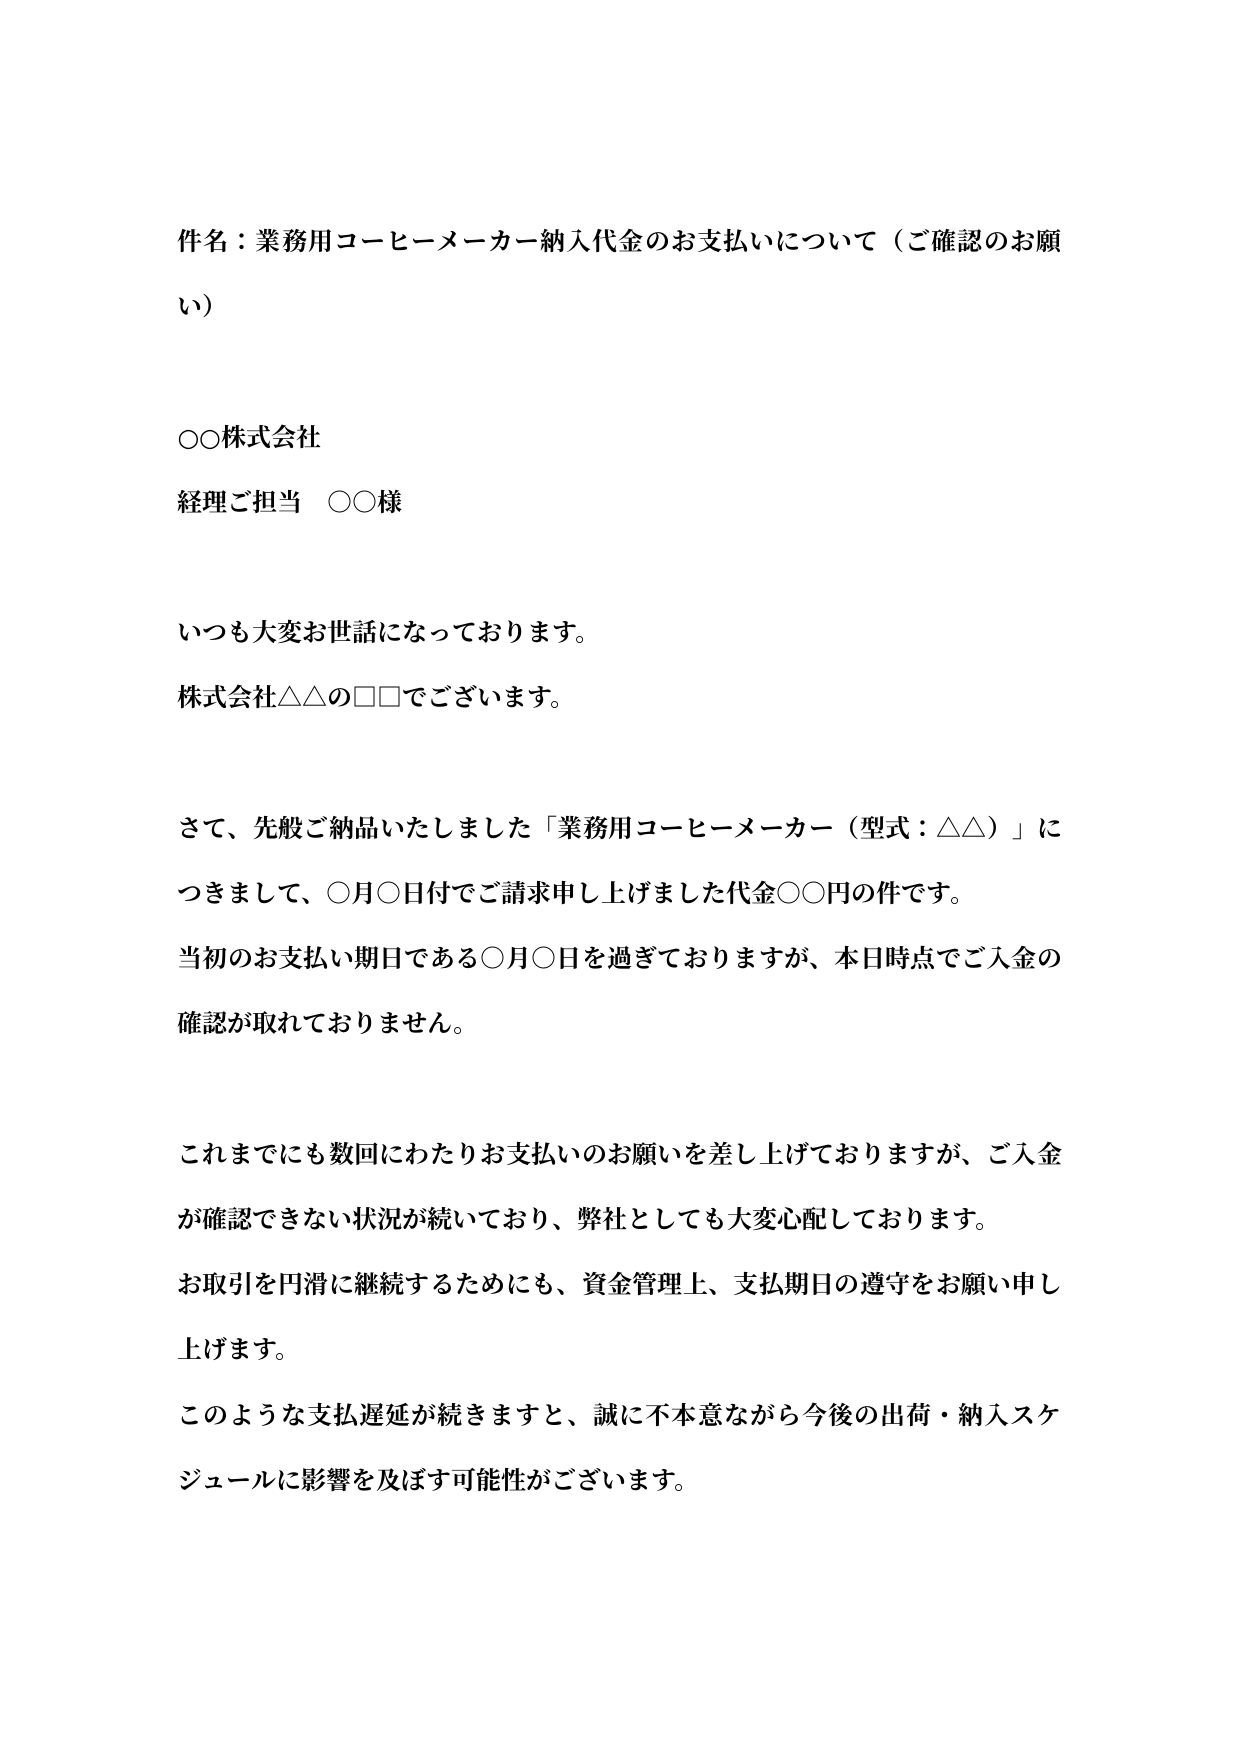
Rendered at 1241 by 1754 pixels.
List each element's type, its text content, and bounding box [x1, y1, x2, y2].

text お取引を円滑に継続するためにも、資金管理上、支払期日の遵守をお願い申し上げます。 [177, 1250, 1063, 1381]
text これまでにも数回にわたりお支払いのお願いを差し上げておりますが、ご入金が確認できない状況が続いており、弊社としても大変心配しております。 [177, 1120, 1063, 1250]
text ○○株式会社 [177, 403, 1063, 468]
text 株式会社△△の□□でございます。 [177, 663, 1063, 729]
text いつも大変お世話になっております。 [177, 598, 1063, 663]
text 経理ご担当 ○○様 [177, 468, 1063, 533]
text 当初のお支払い期日である○月○日を過ぎておりますが、本日時点でご入金の確認が取れておりません。 [177, 924, 1063, 1055]
text このような支払遅延が続きますと、誠に不本意ながら今後の出荷・納入スケジュールに影響を及ぼす可能性がございます。 [177, 1381, 1063, 1511]
text さて、先般ご納品いたしました「業務用コーヒーメーカー（型式：△△）」につきまして、○月○日付でご請求申し上げました代金○○円の件です。 [177, 794, 1063, 924]
text 件名：業務用コーヒーメーカー納入代金のお支払いについて（ご確認のお願い） [177, 207, 1063, 337]
